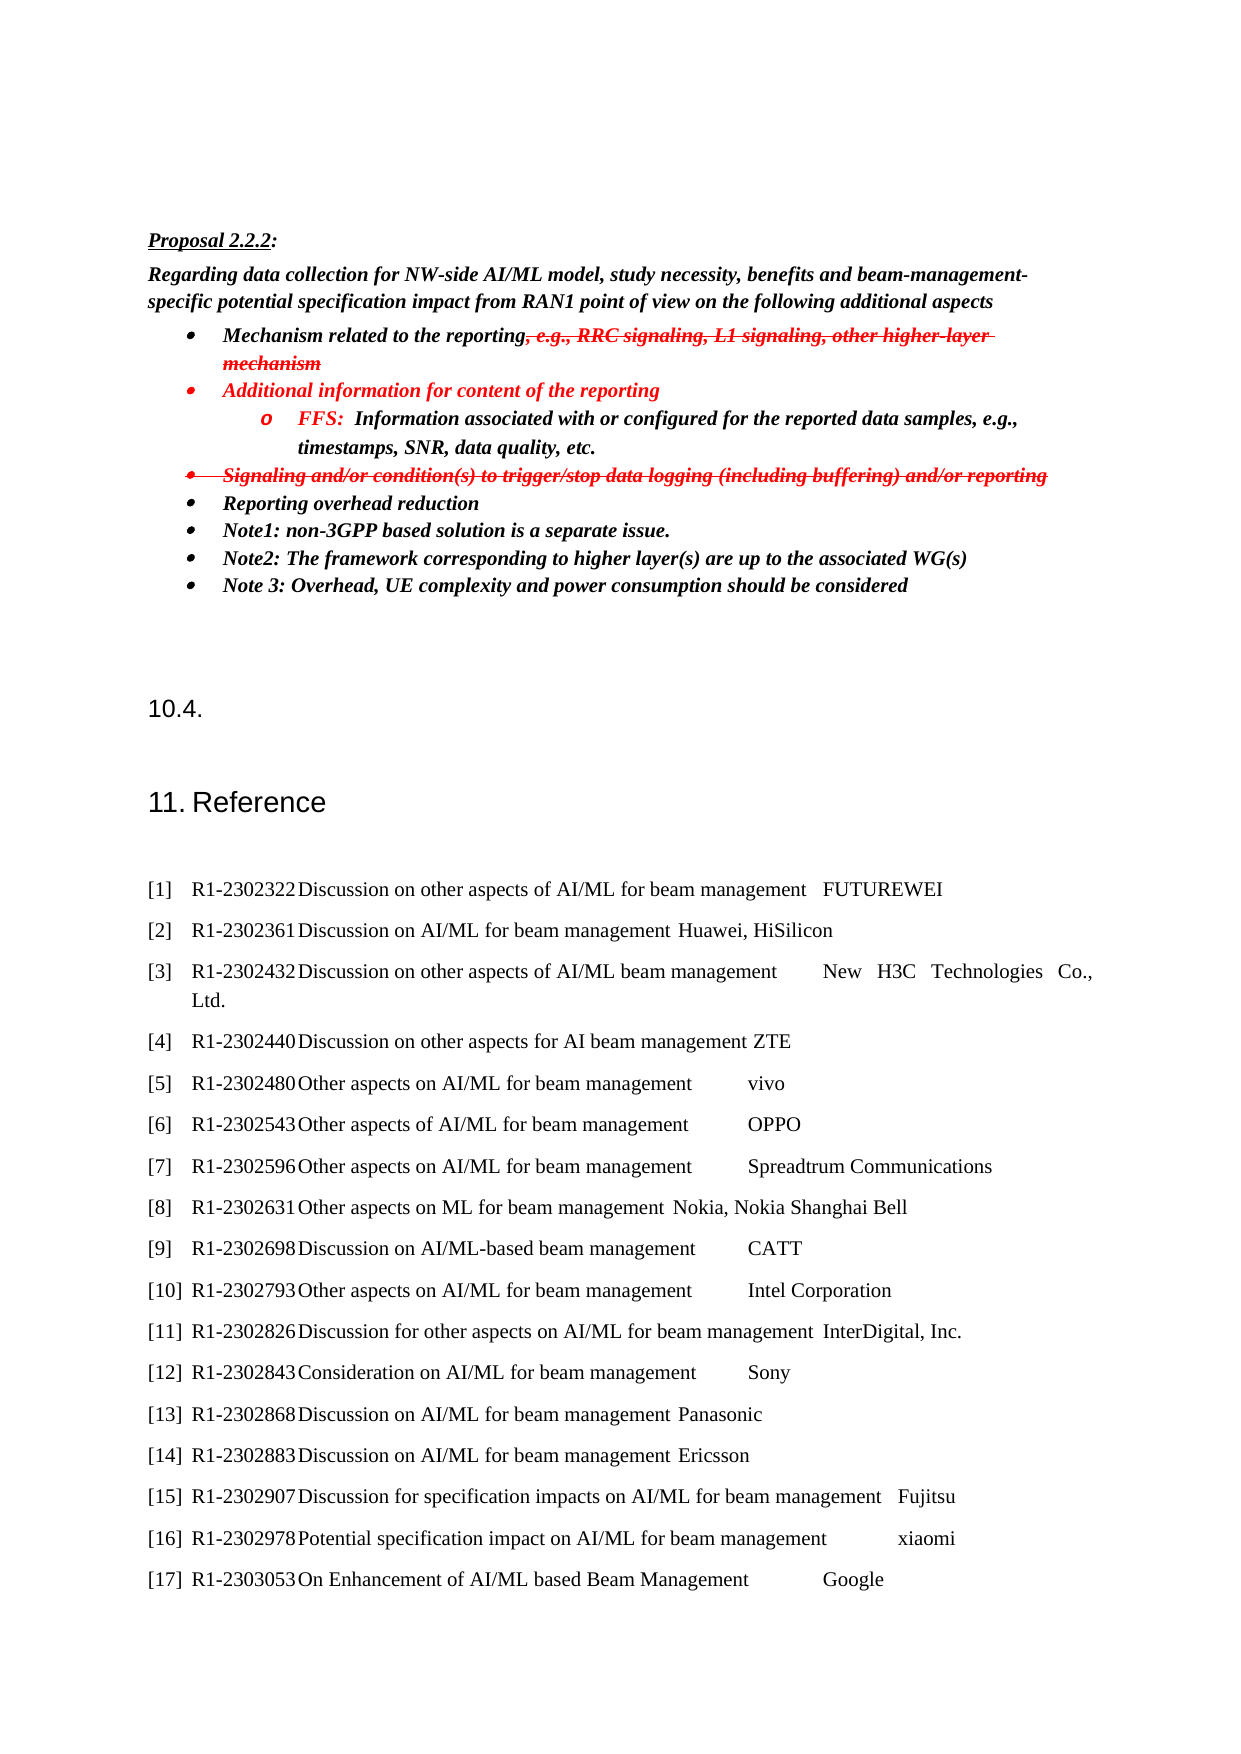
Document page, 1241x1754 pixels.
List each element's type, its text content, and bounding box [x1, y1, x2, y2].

subtitle Reference [148, 785, 1093, 819]
list R1-2302543 Other aspects of AI/ML for beam management OPPO [148, 1112, 1093, 1136]
list R1-2302596 Other aspects on AI/ML for beam management Spreadtrum Communications [148, 1153, 1093, 1178]
list FFS: Information associated with or configured for the reported data samples, e.g., timestamps, SNR, data quality, etc. [260, 406, 1093, 459]
list Additional information for content of the reporting [185, 378, 1093, 402]
list Signaling and/or condition(s) to trigger/stop data logging (including buffering) and/or reporting [185, 463, 1093, 487]
text Proposal 2.2.2: [148, 228, 1093, 252]
list R1-2302361 Discussion on AI/ML for beam management Huawei, HiSilicon [148, 918, 1093, 942]
list R1-2303053 On Enhancement of AI/ML based Beam Management Google [148, 1567, 1093, 1591]
list R1-2302793 Other aspects on AI/ML for beam management Intel Corporation [148, 1278, 1093, 1302]
list Note2: The framework corresponding to higher layer(s) are up to the associated WG(s) [185, 546, 1093, 570]
list R1-2302440 Discussion on other aspects for AI beam management ZTE [148, 1029, 1093, 1053]
list R1-2302907 Discussion for specification impacts on AI/ML for beam management Fujitsu [148, 1484, 1093, 1508]
list Reporting overhead reduction [185, 490, 1093, 514]
list Note 3: Overhead, UE complexity and power consumption should be considered [185, 573, 1093, 597]
list R1-2302978 Potential specification impact on AI/ML for beam management xiaomi [148, 1526, 1093, 1550]
list Note1: non-3GPP based solution is a separate issue. [185, 518, 1093, 542]
list R1-2302322 Discussion on other aspects of AI/ML for beam management FUTUREWEI [148, 877, 1093, 901]
text Regarding data collection for NW-side AI/ML model, study necessity, benefits and beam-management-specific potential specification impact from RAN1 point of view on the following additional aspects [148, 262, 1093, 313]
list R1-2302826 Discussion for other aspects on AI/ML for beam management InterDigital, Inc. [148, 1319, 1093, 1343]
list R1-2302432 Discussion on other aspects of AI/ML beam management New H3C Technologies Co., Ltd. [148, 959, 1093, 1012]
list R1-2302843 Consideration on AI/ML for beam management Sony [148, 1360, 1093, 1384]
list R1-2302883 Discussion on AI/ML for beam management Ericsson [148, 1443, 1093, 1467]
list R1-2302480 Other aspects on AI/ML for beam management vivo [148, 1071, 1093, 1095]
list R1-2302698 Discussion on AI/ML-based beam management CATT [148, 1236, 1093, 1260]
list R1-2302631 Other aspects on ML for beam management Nokia, Nokia Shanghai Bell [148, 1195, 1093, 1219]
list R1-2302868 Discussion on AI/ML for beam management Panasonic [148, 1402, 1093, 1426]
list Mechanism related to the reporting, e.g., RRC signaling, L1 signaling, other higher-layer mechanism [185, 323, 1093, 375]
